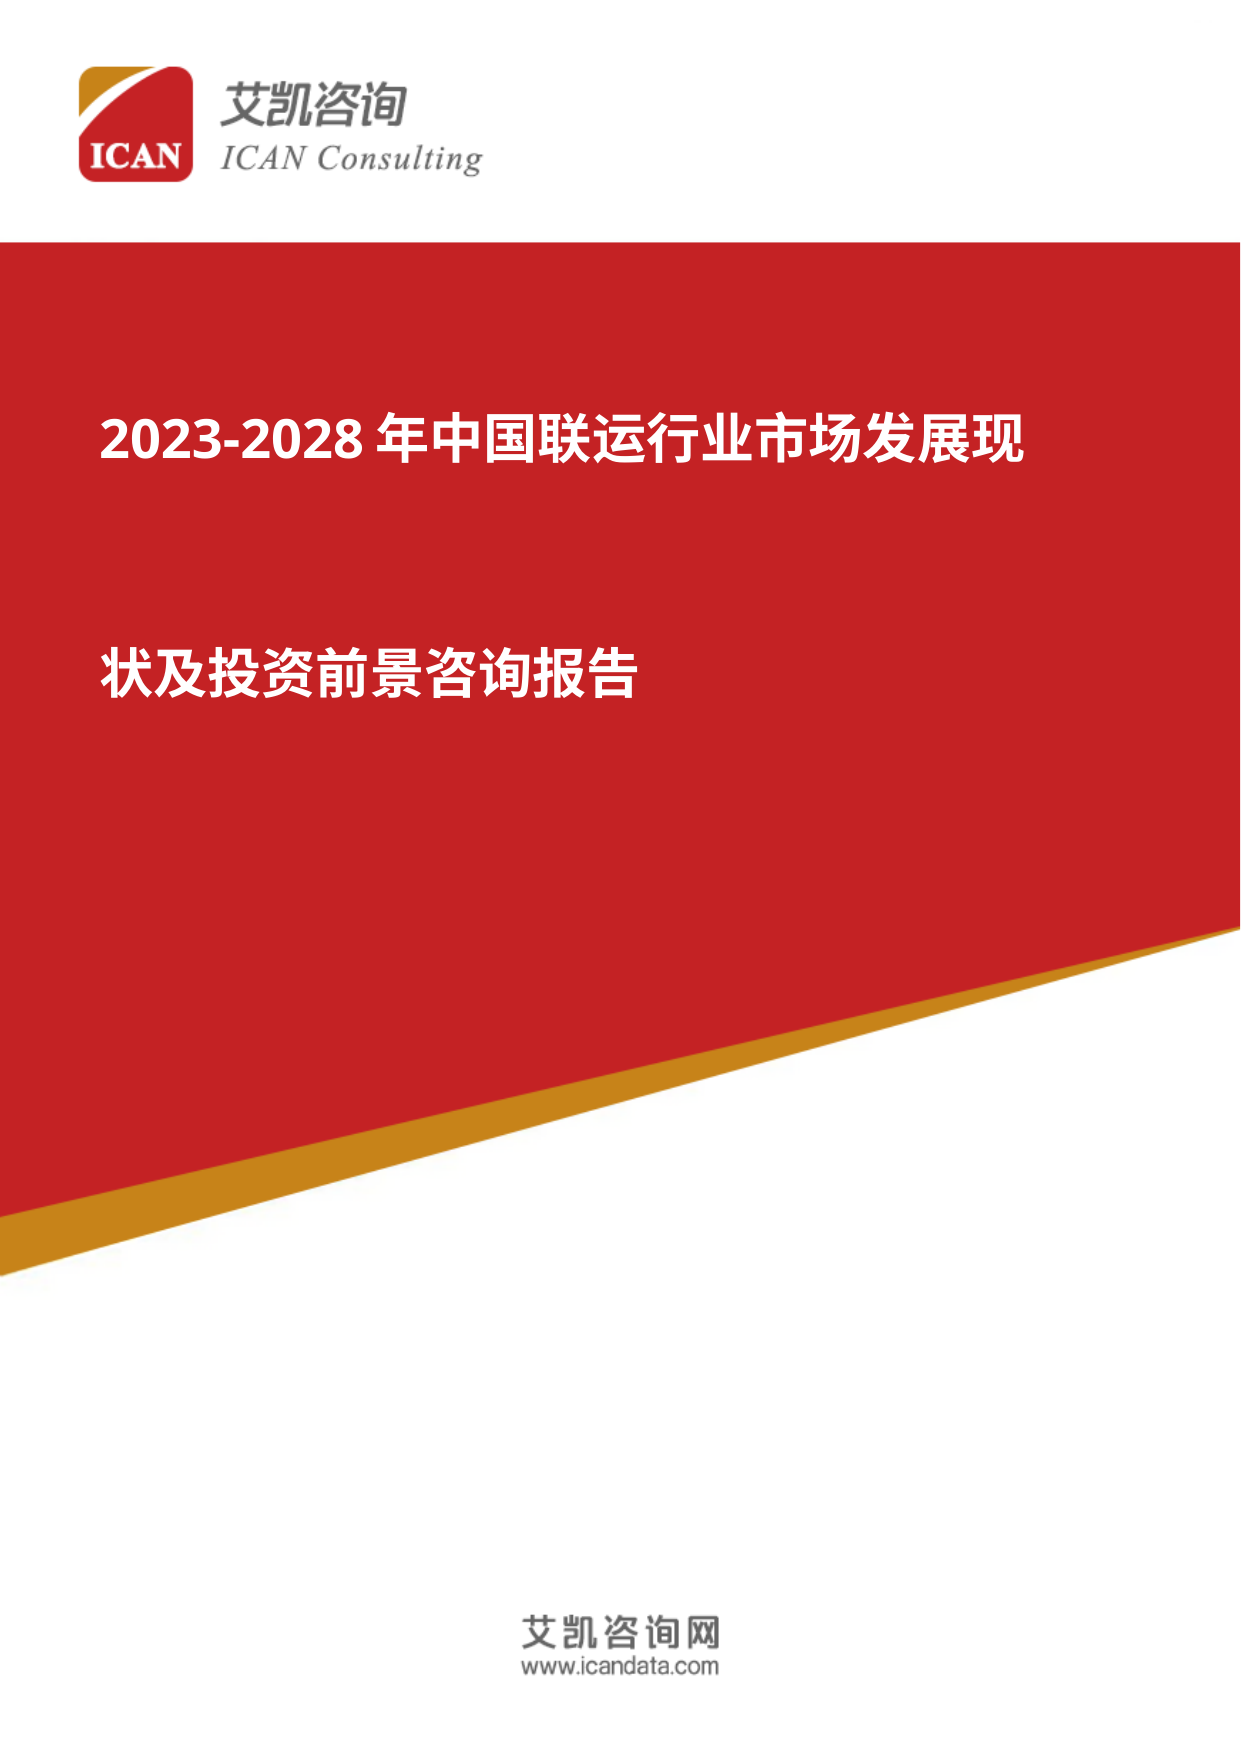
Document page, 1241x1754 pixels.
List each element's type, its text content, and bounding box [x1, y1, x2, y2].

picture [0, 5, 1241, 1754]
subtitle 2023-2028年中国联运行业市场发展现状及投资前景咨询报告 [99, 386, 1053, 718]
